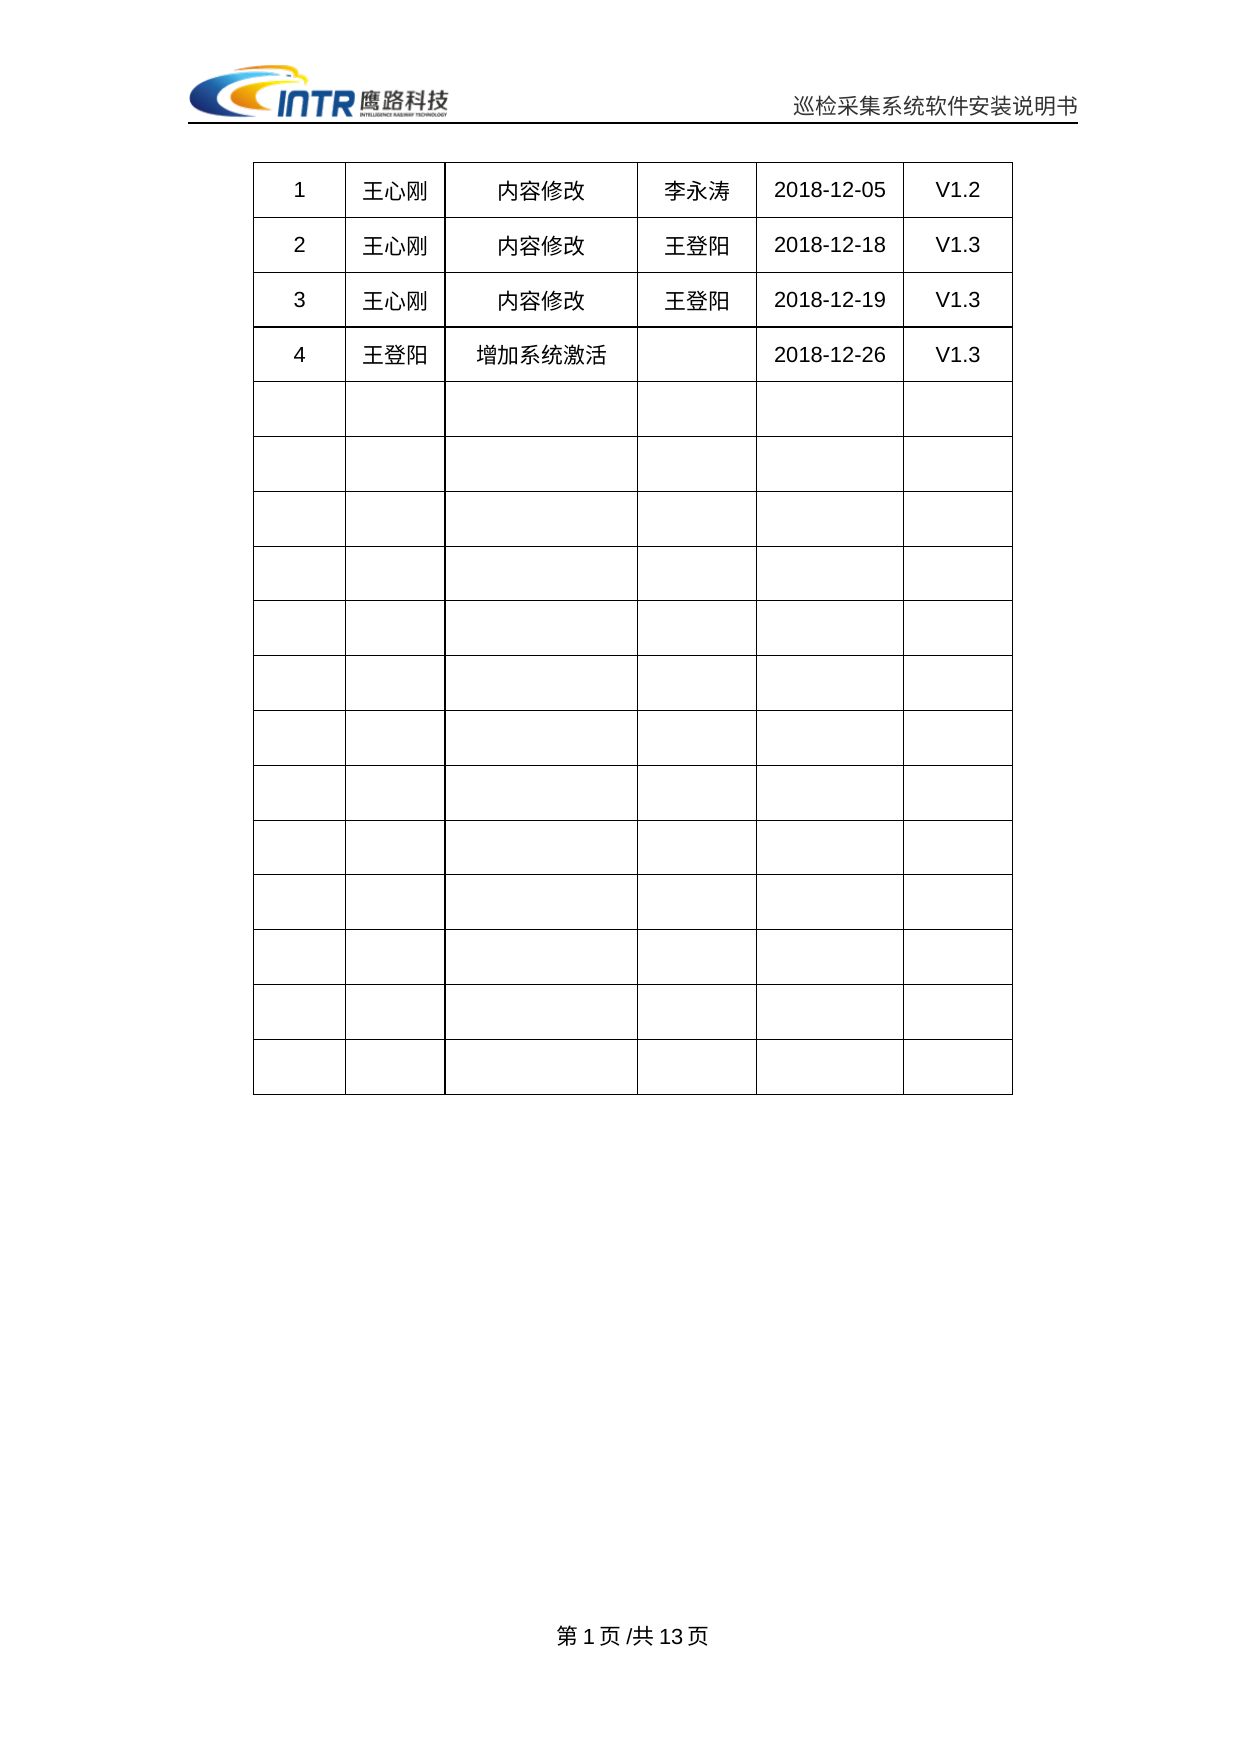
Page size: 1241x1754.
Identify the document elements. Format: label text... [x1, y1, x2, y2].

table_cell [638, 875, 756, 929]
table_cell [904, 711, 1012, 765]
table_cell [254, 821, 345, 874]
table_cell [446, 985, 637, 1039]
table_cell [638, 656, 756, 710]
table_cell 增加系统激活 [446, 328, 637, 381]
table_cell 王心刚 [346, 163, 444, 217]
table_cell [904, 821, 1012, 874]
table_cell [757, 930, 903, 984]
table_cell [757, 985, 903, 1039]
table_cell 王心刚 [346, 218, 444, 272]
table_cell 王心刚 [346, 273, 444, 326]
table_cell 1 [254, 163, 345, 217]
table_cell [904, 656, 1012, 710]
table_cell [346, 821, 444, 874]
table_cell [346, 1040, 444, 1093]
table_cell 3 [254, 273, 345, 326]
table_cell 2018-12-19 [757, 273, 903, 326]
table_cell [757, 547, 903, 600]
table_cell [638, 437, 756, 491]
table_cell [904, 985, 1012, 1039]
table_cell [757, 656, 903, 710]
table_cell 内容修改 [446, 163, 637, 217]
table_cell [346, 547, 444, 600]
table_cell [346, 382, 444, 436]
table_cell [446, 601, 637, 655]
table_cell 2018-12-05 [757, 163, 903, 217]
table_cell [346, 766, 444, 819]
picture [187, 63, 452, 120]
table_cell [904, 766, 1012, 819]
table_cell [346, 656, 444, 710]
table_cell V1.3 [904, 218, 1012, 272]
table_cell [904, 601, 1012, 655]
table_cell [638, 985, 756, 1039]
table_cell [346, 930, 444, 984]
table_cell [757, 766, 903, 819]
table_cell [757, 382, 903, 436]
table_cell 内容修改 [446, 218, 637, 272]
table_cell [254, 437, 345, 491]
table_cell [254, 766, 345, 819]
table_cell [446, 547, 637, 600]
table_cell [904, 1040, 1012, 1093]
table_cell 内容修改 [446, 273, 637, 326]
table_cell 王登阳 [638, 273, 756, 326]
table_cell 王登阳 [346, 328, 444, 381]
table_cell [638, 601, 756, 655]
table_cell 2018-12-18 [757, 218, 903, 272]
table_cell [446, 492, 637, 546]
table_cell [638, 711, 756, 765]
table_cell [638, 766, 756, 819]
table_cell [446, 930, 637, 984]
table_cell [757, 437, 903, 491]
table_cell [254, 656, 345, 710]
table_cell [254, 711, 345, 765]
table_cell [254, 492, 345, 546]
table_cell V1.3 [904, 328, 1012, 381]
table_cell [254, 930, 345, 984]
table_cell [254, 547, 345, 600]
table_cell [254, 875, 345, 929]
table_cell [254, 1040, 345, 1093]
table_cell [757, 492, 903, 546]
table_cell [757, 821, 903, 874]
table_cell [638, 382, 756, 436]
table_cell [346, 492, 444, 546]
table_cell 王登阳 [638, 218, 756, 272]
table_cell [638, 547, 756, 600]
table_cell [446, 1040, 637, 1093]
table_cell 2 [254, 218, 345, 272]
table_cell [757, 875, 903, 929]
table_cell [904, 930, 1012, 984]
table_cell 4 [254, 328, 345, 381]
table_cell [346, 601, 444, 655]
table_cell [638, 821, 756, 874]
table_cell 2018-12-26 [757, 328, 903, 381]
table_cell [757, 711, 903, 765]
table_cell [346, 985, 444, 1039]
table_cell [904, 492, 1012, 546]
table_cell [346, 711, 444, 765]
table_cell [446, 821, 637, 874]
table_cell [254, 985, 345, 1039]
table_cell [446, 766, 637, 819]
table_cell [757, 1040, 903, 1093]
table_cell [346, 875, 444, 929]
table_cell [446, 382, 637, 436]
table_cell [904, 547, 1012, 600]
table_cell [254, 601, 345, 655]
table_cell [638, 328, 756, 381]
table_cell V1.2 [904, 163, 1012, 217]
table_cell [446, 437, 637, 491]
table_cell [346, 437, 444, 491]
table_cell V1.3 [904, 273, 1012, 326]
table_cell [638, 1040, 756, 1093]
table_cell [446, 875, 637, 929]
table_cell [757, 601, 903, 655]
table_cell [904, 875, 1012, 929]
table_cell [446, 711, 637, 765]
table_cell [446, 656, 637, 710]
table_cell [638, 930, 756, 984]
table_cell [904, 437, 1012, 491]
table_cell 李永涛 [638, 163, 756, 217]
table_cell [904, 382, 1012, 436]
table_cell [254, 382, 345, 436]
table_cell [638, 492, 756, 546]
